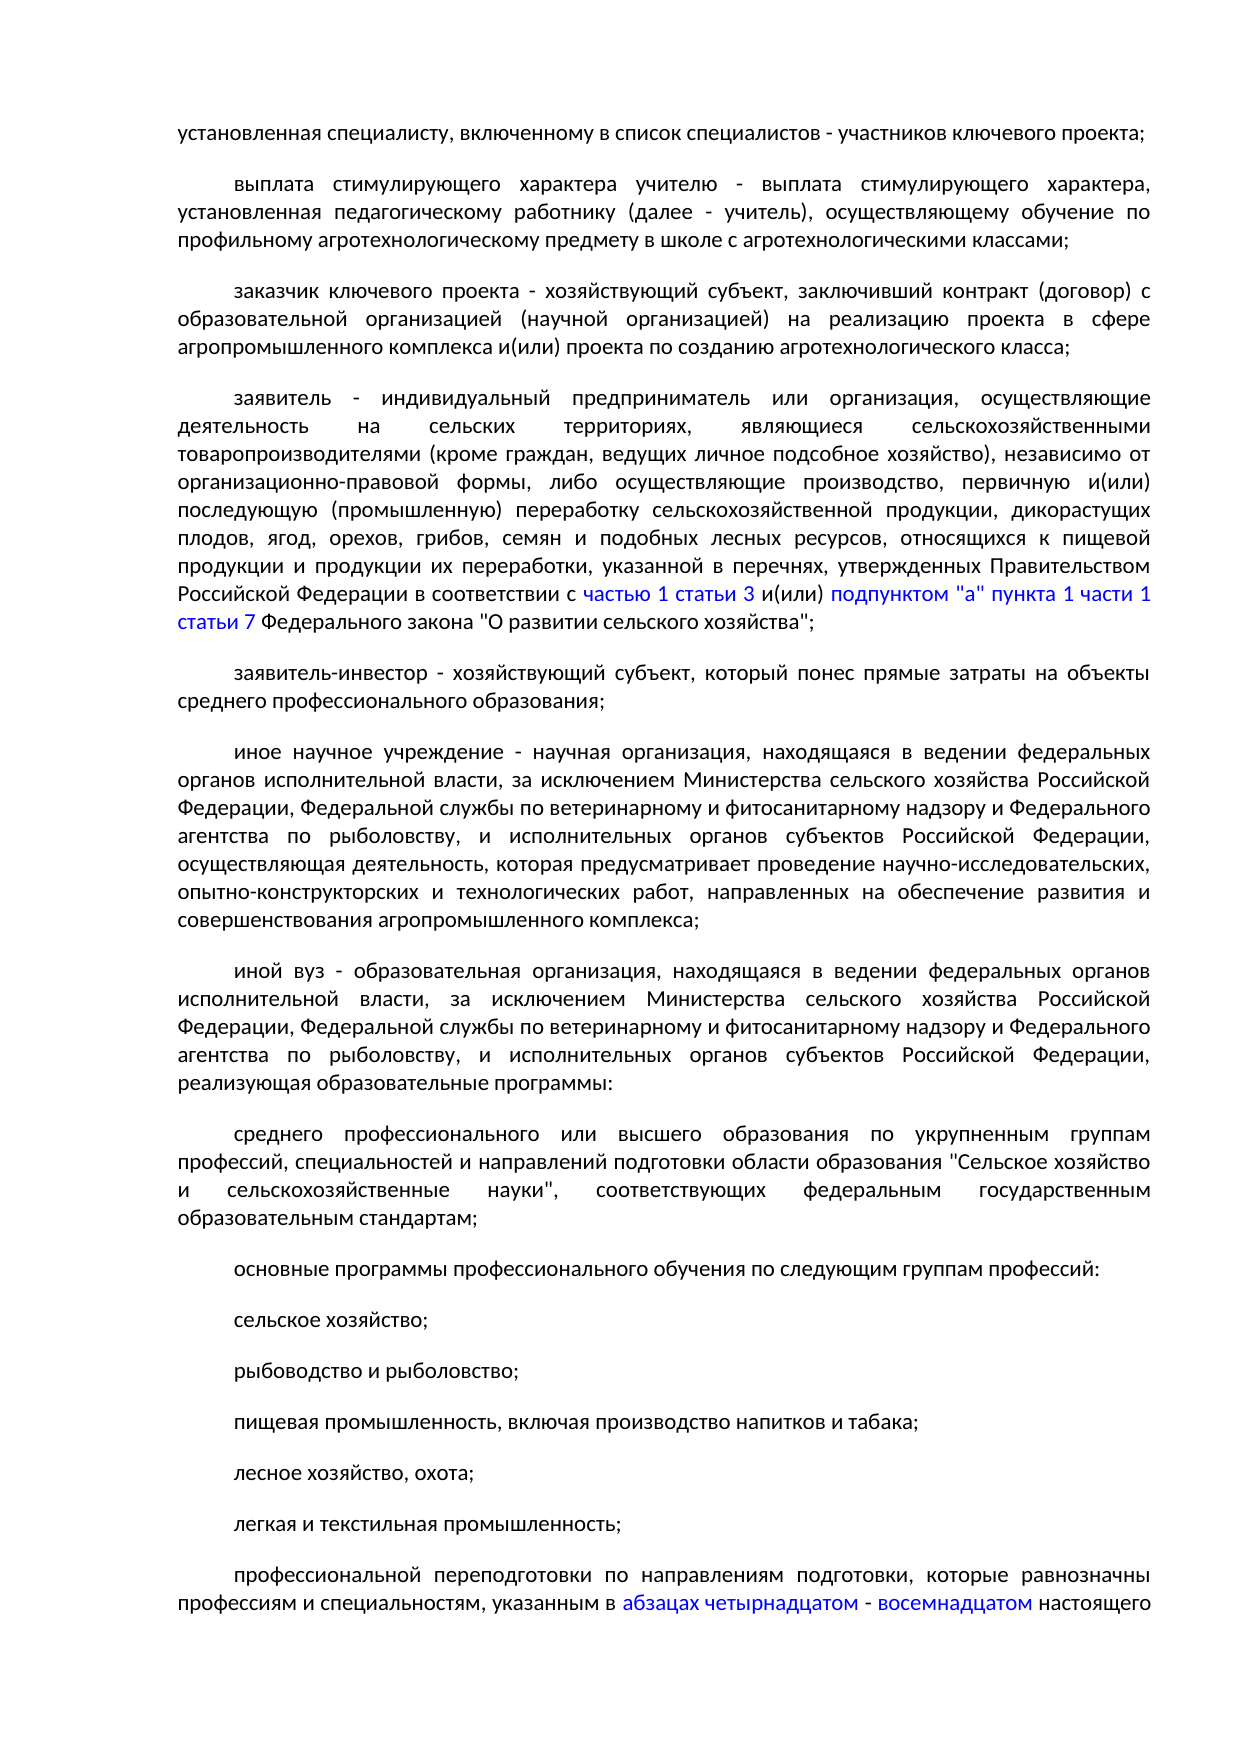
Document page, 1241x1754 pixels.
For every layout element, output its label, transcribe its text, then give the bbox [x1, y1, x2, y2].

text среднего профессионального или высшего образования по укрупненным группам профессий, специальностей и направлений подготовки области образования "Сельское хозяйство и сельскохозяйственные науки", соответствующих федеральным государственным образовательным стандартам; [177, 1119, 1152, 1231]
text сельское хозяйство; [177, 1305, 1152, 1333]
text иной вуз - образовательная организация, находящаяся в ведении федеральных органов исполнительной власти, за исключением Министерства сельского хозяйства Российской Федерации, Федеральной службы по ветеринарному и фитосанитарному надзору и Федерального агентства по рыболовству, и исполнительных органов субъектов Российской Федерации, реализующая образовательные программы: [177, 956, 1152, 1096]
text заявитель - индивидуальный предприниматель или организация, осуществляющие деятельность на сельских территориях, являющиеся сельскохозяйственными товаропроизводителями (кроме граждан, ведущих личное подсобное хозяйство), независимо от организационно-правовой формы, либо осуществляющие производство, первичную и(или) последующую (промышленную) переработку сельскохозяйственной продукции, дикорастущих плодов, ягод, орехов, грибов, семян и подобных лесных ресурсов, относящихся к пищевой продукции и продукции их переработки, указанной в перечнях, утвержденных Правительством Российской Федерации в соответствии с частью 1 статьи 3 и(или) подпунктом "а" пункта 1 части 1 статьи 7 Федерального закона "О развитии сельского хозяйства"; [177, 383, 1152, 635]
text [177, 118, 1152, 146]
text иное научное учреждение - научная организация, находящаяся в ведении федеральных органов исполнительной власти, за исключением Министерства сельского хозяйства Российской Федерации, Федеральной службы по ветеринарному и фитосанитарному надзору и Федерального агентства по рыболовству, и исполнительных органов субъектов Российской Федерации, осуществляющая деятельность, которая предусматривает проведение научно-исследовательских, опытно-конструкторских и технологических работ, направленных на обеспечение развития и совершенствования агропромышленного комплекса; [177, 737, 1152, 933]
text выплата стимулирующего характера учителю - выплата стимулирующего характера, установленная педагогическому работнику (далее - учитель), осуществляющему обучение по профильному агротехнологическому предмету в школе с агротехнологическими классами; [177, 169, 1152, 253]
text заказчик ключевого проекта - хозяйствующий субъект, заключивший контракт (договор) с образовательной организацией (научной организацией) на реализацию проекта в сфере агропромышленного комплекса и(или) проекта по созданию агротехнологического класса; [177, 276, 1152, 360]
text заявитель-инвестор - хозяйствующий субъект, который понес прямые затраты на объекты среднего профессионального образования; [177, 658, 1152, 714]
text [177, 1560, 1152, 1616]
text пищевая промышленность, включая производство напитков и табака; [177, 1407, 1152, 1435]
text лесное хозяйство, охота; [177, 1458, 1152, 1486]
text легкая и текстильная промышленность; [177, 1509, 1152, 1537]
text рыбоводство и рыболовство; [177, 1356, 1152, 1384]
text основные программы профессионального обучения по следующим группам профессий: [177, 1254, 1152, 1282]
